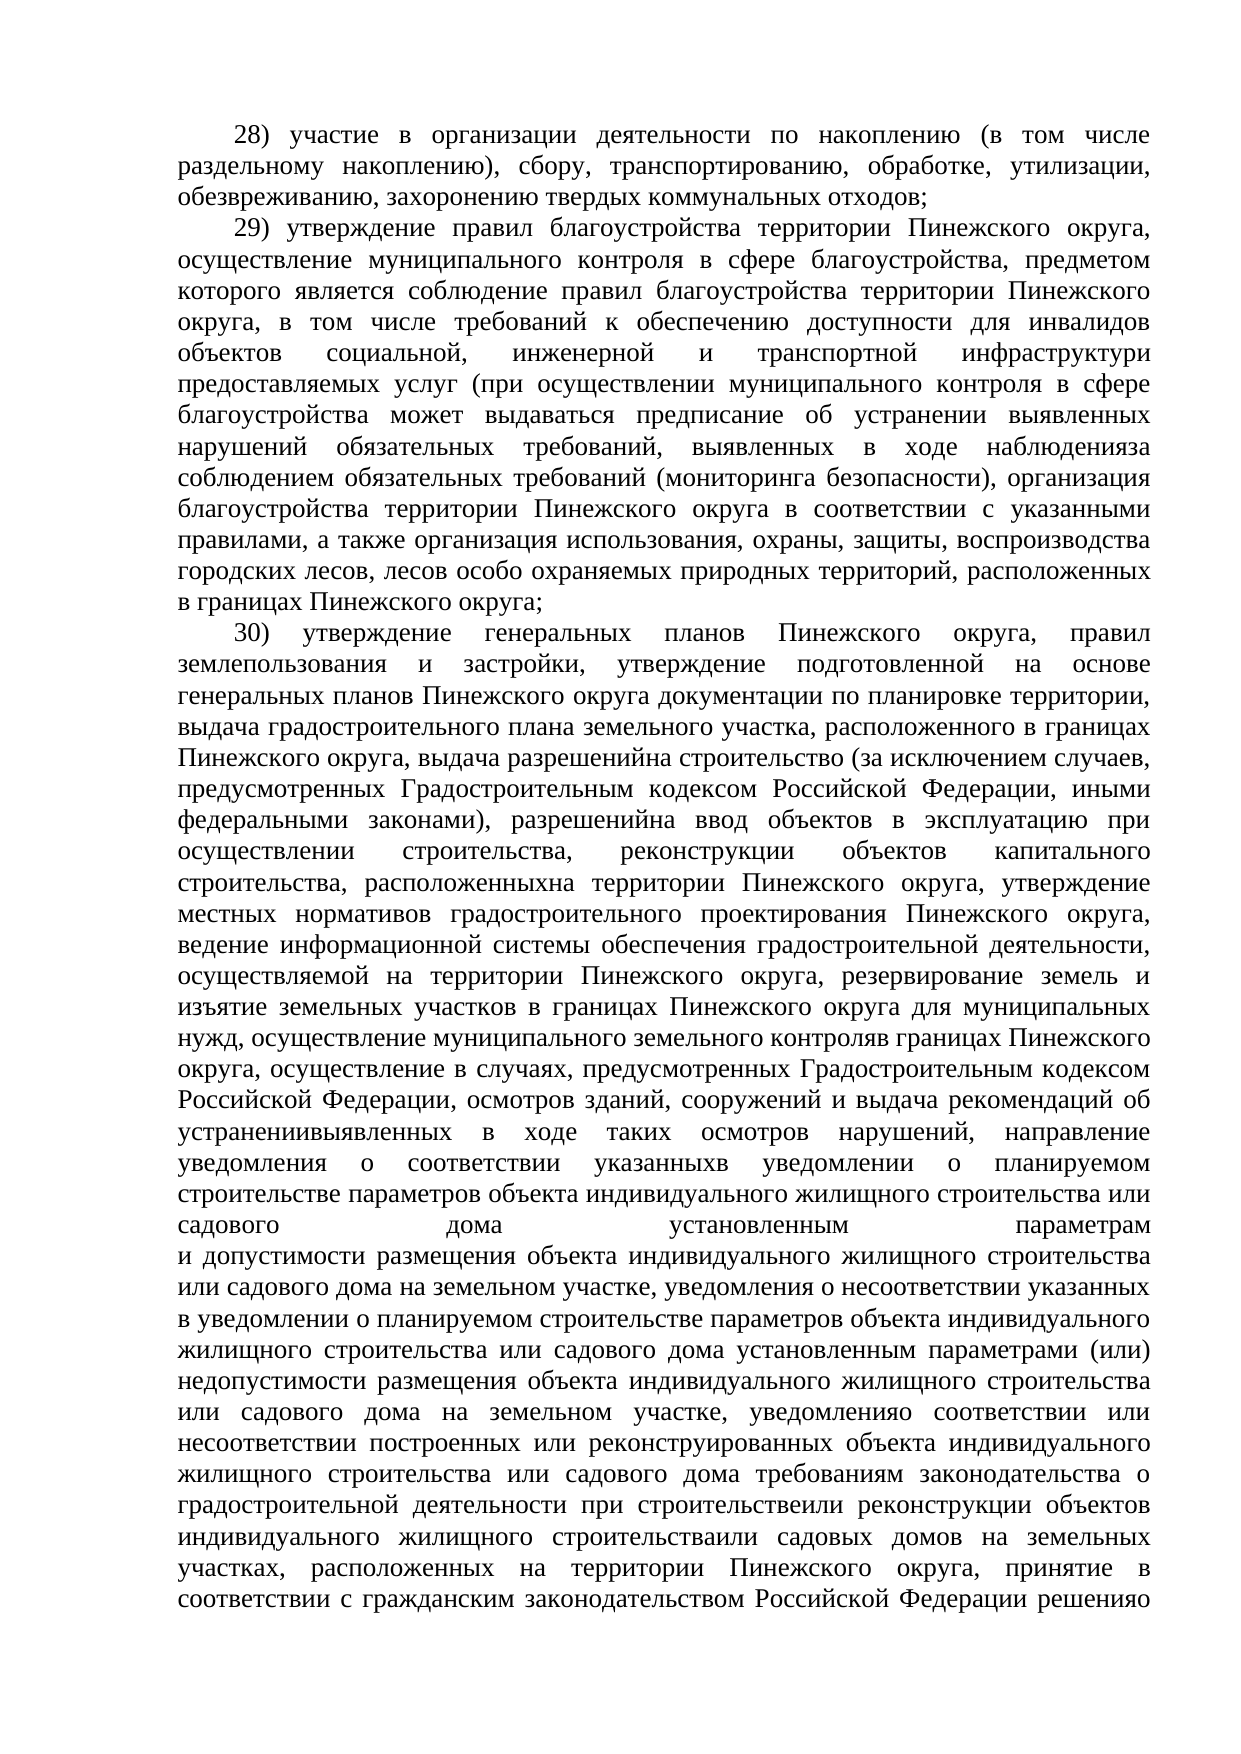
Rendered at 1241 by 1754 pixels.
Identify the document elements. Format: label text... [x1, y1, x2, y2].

text 28) участие в организации деятельности по накоплению (в том числе раздельному накоплению), сбору, транспортированию, обработке, утилизации, обезвреживанию, захоронению твердых коммунальных отходов; [177, 118, 1152, 212]
text 29) утверждение правил благоустройства территории Пинежского округа, осуществление муниципального контроля в сфере благоустройства, предметом которого является соблюдение правил благоустройства территории Пинежского округа, в том числе требований к обеспечению доступности для инвалидов объектов социальной, инженерной и транспортной инфраструктури предоставляемых услуг (при осуществлении муниципального контроля в сфере благоустройства может выдаваться предписание об устранении выявленных нарушений обязательных требований, выявленных в ходе наблюденияза соблюдением обязательных требований (мониторинга безопасности), организация благоустройства территории Пинежского округа в соответствии с указанными правилами, а также организация использования, охраны, защиты, воспроизводства городских лесов, лесов особо охраняемых природных территорий, расположенных в границах Пинежского округа; [177, 212, 1152, 616]
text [177, 616, 1152, 1613]
